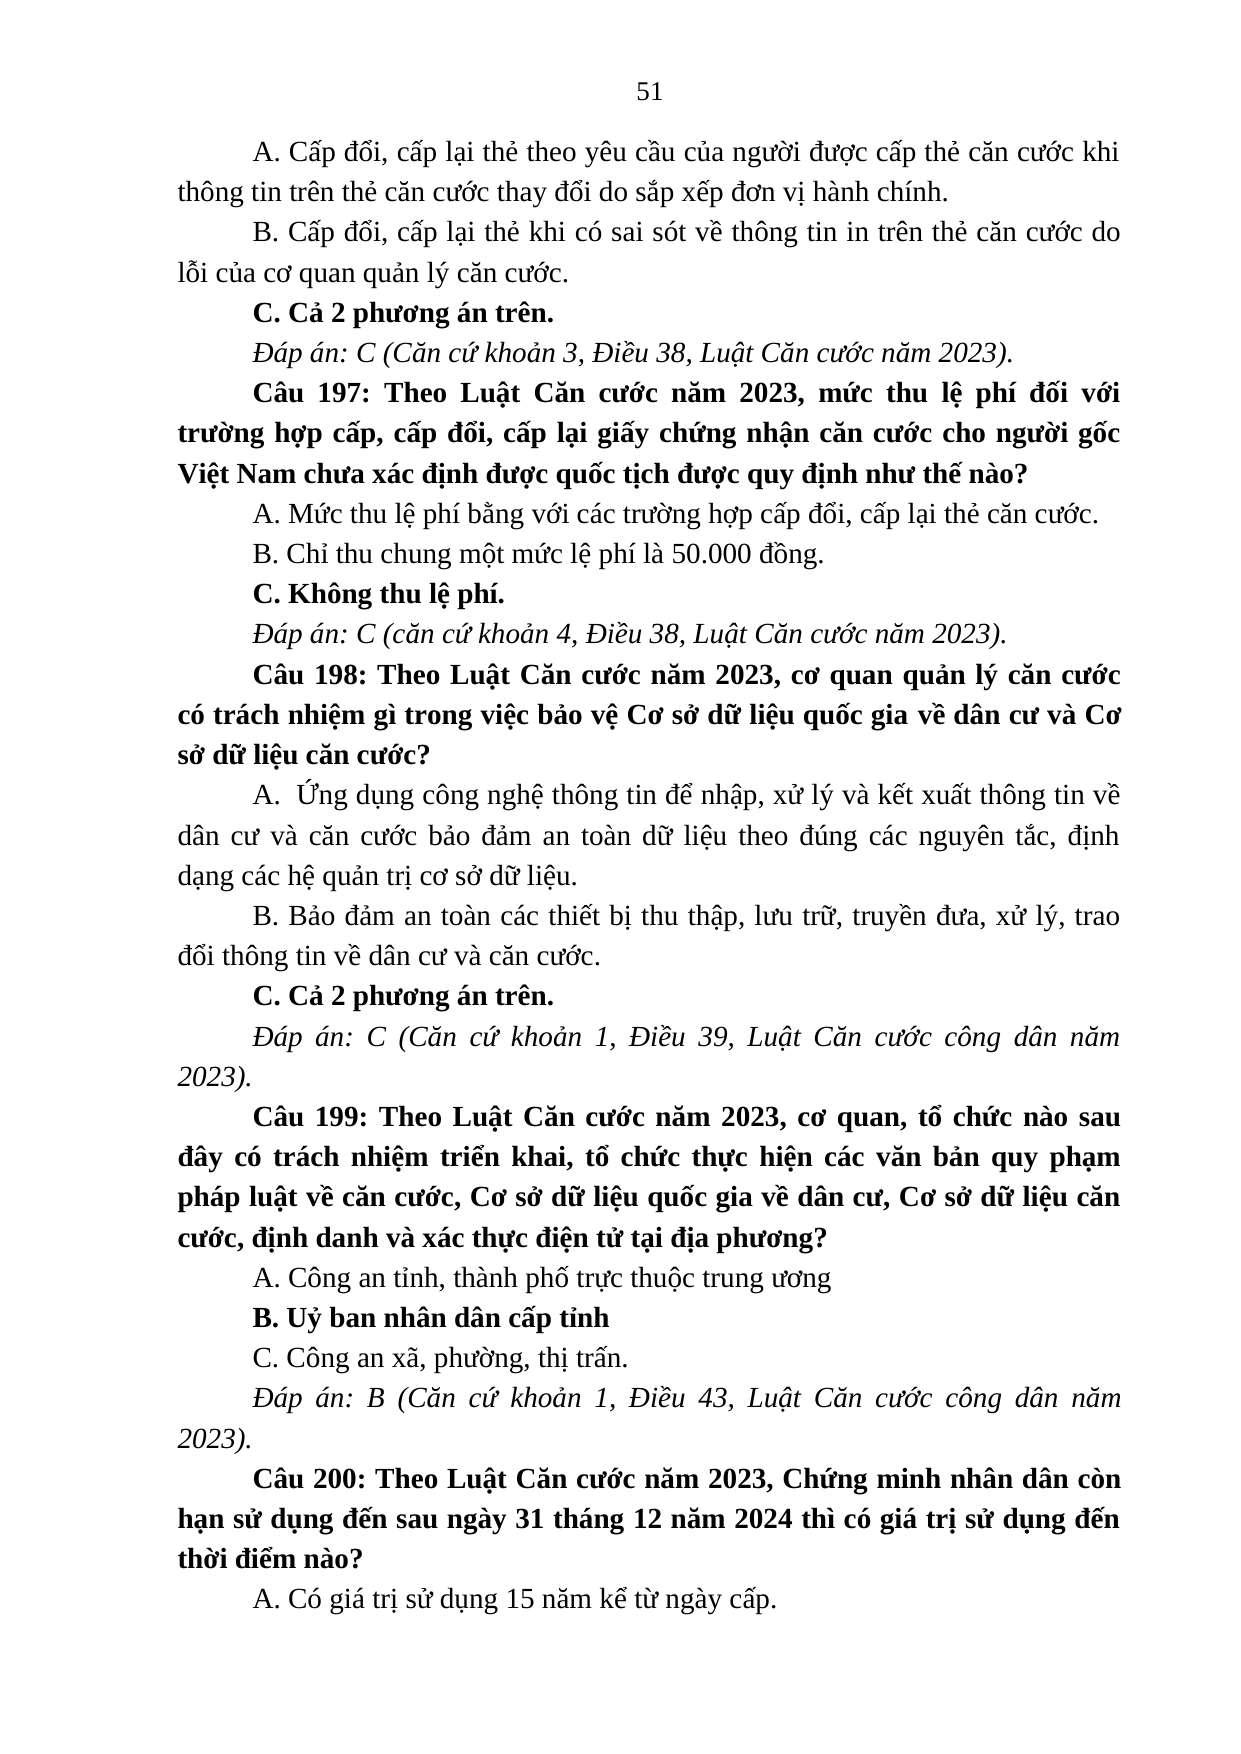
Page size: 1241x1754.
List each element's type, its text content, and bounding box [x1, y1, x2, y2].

text Câu 197: Theo Luật Căn cước năm 2023, mức thu lệ phí đối với trường hợp cấp, cấp đổi, cấp lại giấy chứng nhận căn cước cho người gốc Việt Nam chưa xác định được quốc tịch được quy định như thế nào? [177, 375, 1122, 489]
text A. Công an tỉnh, thành phố trực thuộc trung ương [177, 1260, 1122, 1293]
text C. Công an xã, phường, thị trấn. [177, 1340, 1122, 1374]
text Câu 198: Theo Luật Căn cước năm 2023, cơ quan quản lý căn cước có trách nhiệm gì trong việc bảo vệ Cơ sở dữ liệu quốc gia về dân cư và Cơ sở dữ liệu căn cước? [177, 657, 1122, 771]
text Đáp án: C (Căn cứ khoản 1, Điều 39, Luật Căn cước công dân năm 2023). [177, 1019, 1122, 1092]
text B. Chỉ thu chung một mức lệ phí là 50.000 đồng. [177, 536, 1122, 570]
text Đáp án: C (Căn cứ khoản 3, Điều 38, Luật Căn cước năm 2023). [177, 335, 1122, 369]
text A. Có giá trị sử dụng 15 năm kể từ ngày cấp. [177, 1582, 1122, 1615]
text C. Cả 2 phương án trên. [177, 978, 1122, 1012]
text C. Cả 2 phương án trên. [177, 295, 1122, 328]
text Câu 199: Theo Luật Căn cước năm 2023, cơ quan, tổ chức nào sau đây có trách nhiệm triển khai, tổ chức thực hiện các văn bản quy phạm pháp luật về căn cước, Cơ sở dữ liệu quốc gia về dân cư, Cơ sở dữ liệu căn cước, định danh và xác thực điện tử tại địa phương? [177, 1099, 1122, 1253]
text B. Uỷ ban nhân dân cấp tỉnh [177, 1300, 1122, 1334]
text C. Không thu lệ phí. [177, 576, 1122, 610]
text A. Cấp đổi, cấp lại thẻ theo yêu cầu của người được cấp thẻ căn cước khi thông tin trên thẻ căn cước thay đổi do sắp xếp đơn vị hành chính. [177, 134, 1122, 208]
text A. Ứng dụng công nghệ thông tin để nhập, xử lý và kết xuất thông tin về dân cư và căn cước bảo đảm an toàn dữ liệu theo đúng các nguyên tắc, định dạng các hệ quản trị cơ sở dữ liệu. [177, 777, 1122, 891]
text Đáp án: C (căn cứ khoản 4, Điều 38, Luật Căn cước năm 2023). [177, 617, 1122, 650]
text Câu 200: Theo Luật Căn cước năm 2023, Chứng minh nhân dân còn hạn sử dụng đến sau ngày 31 tháng 12 năm 2024 thì có giá trị sử dụng đến thời điểm nào? [177, 1461, 1122, 1575]
text Đáp án: B (Căn cứ khoản 1, Điều 43, Luật Căn cước công dân năm 2023). [177, 1381, 1122, 1454]
text A. Mức thu lệ phí bằng với các trường hợp cấp đổi, cấp lại thẻ căn cước. [177, 496, 1122, 529]
text B. Bảo đảm an toàn các thiết bị thu thập, lưu trữ, truyền đưa, xử lý, trao đổi thông tin về dân cư và căn cước. [177, 898, 1122, 972]
text B. Cấp đổi, cấp lại thẻ khi có sai sót về thông tin in trên thẻ căn cước do lỗi của cơ quan quản lý căn cước. [177, 214, 1122, 288]
